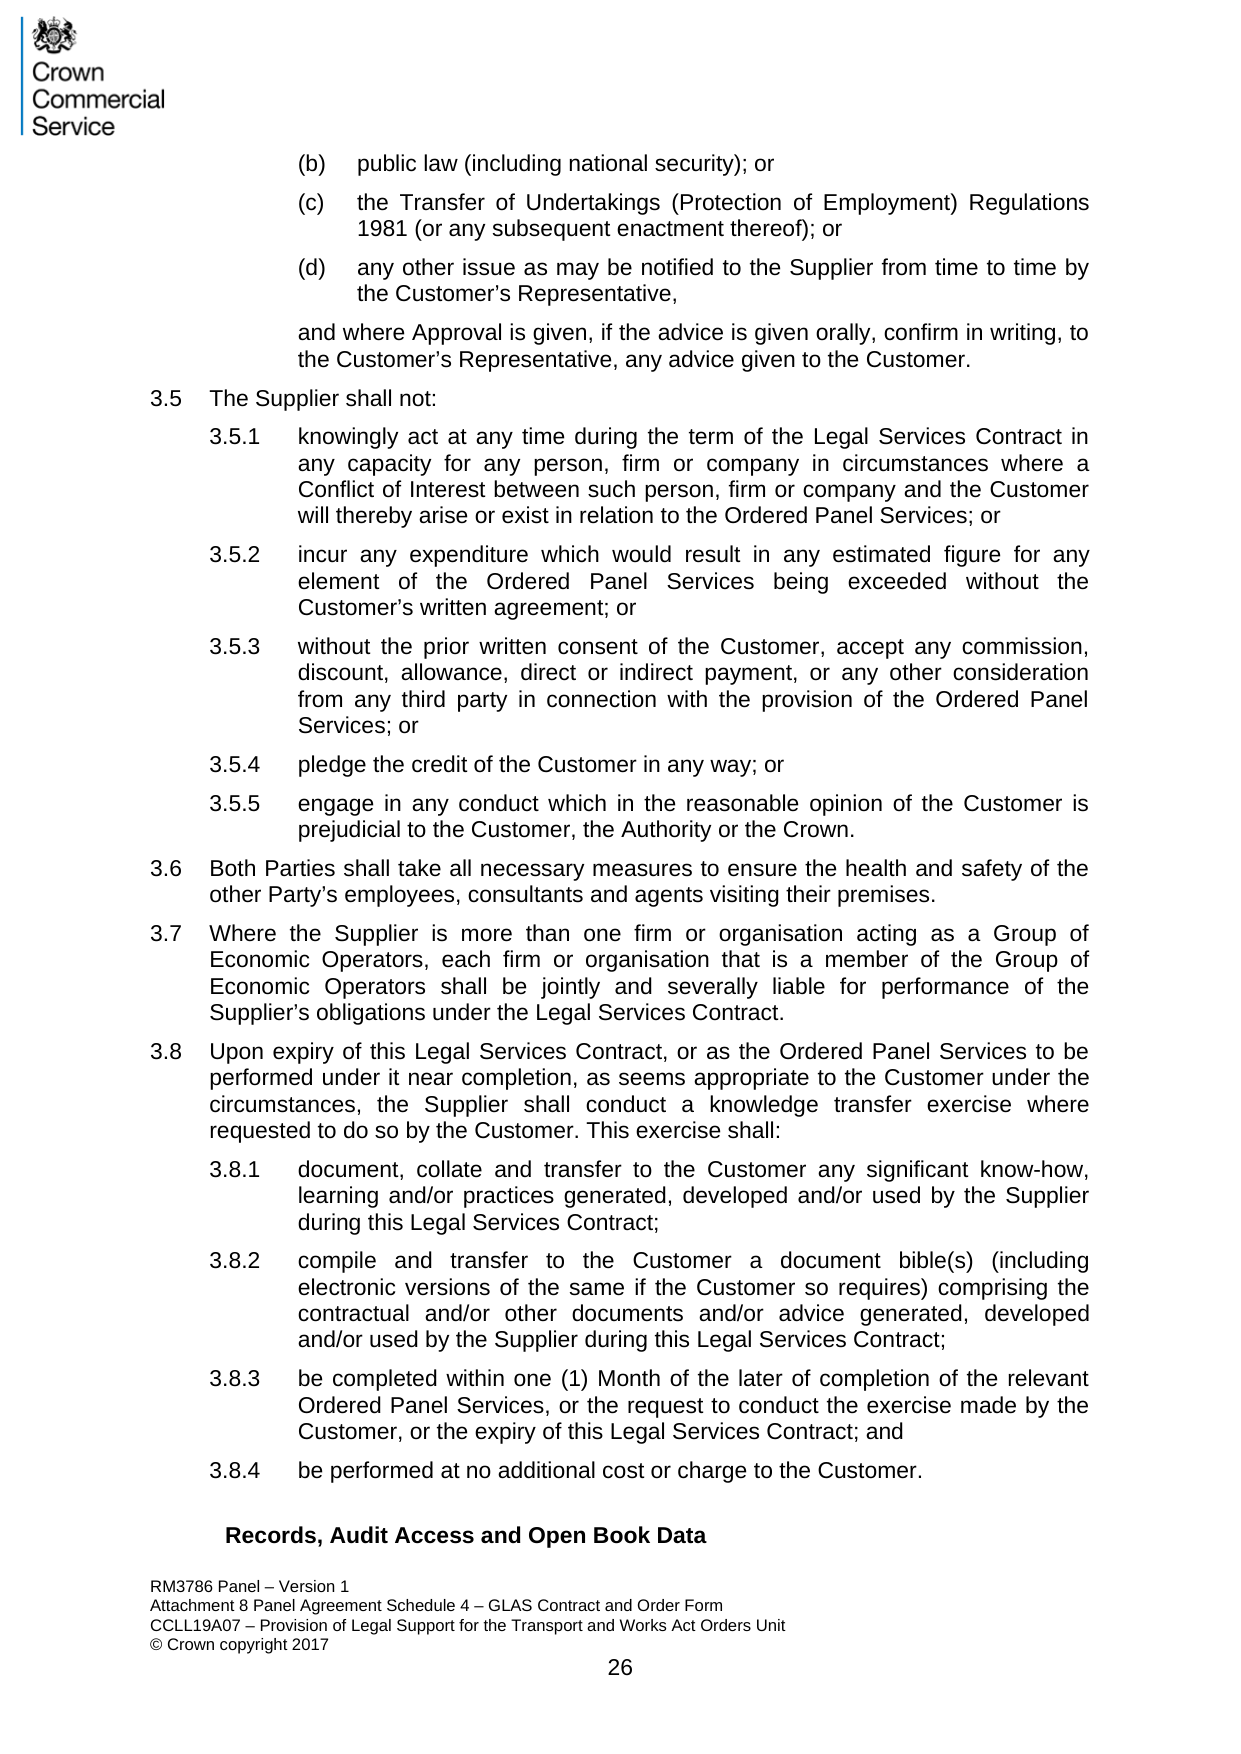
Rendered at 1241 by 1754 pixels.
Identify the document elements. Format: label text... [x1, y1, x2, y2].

subtitle incur any expenditure which would result in any estimated figure for any element of the Ordered Panel Services being exceeded without the Customer’s written agreement; or [209, 541, 1090, 620]
subtitle Records, Audit Access and Open Book Data [225, 1522, 1090, 1548]
subtitle engage in any conduct which in the reasonable opinion of the Customer is prejudicial to the Customer, the Authority or the Crown. [209, 789, 1090, 842]
subtitle any other issue as may be notified to the Supplier from time to time by the Customer’s Representative, [298, 254, 1090, 307]
picture [20, 16, 165, 136]
subtitle compile and transfer to the Customer a document bible(s) (including electronic versions of the same if the Customer so requires) comprising the contractual and/or other documents and/or advice generated, developed and/or used by the Supplier during this Legal Services Contract; [209, 1247, 1090, 1353]
subtitle without the prior written consent of the Customer, accept any commission, discount, allowance, direct or indirect payment, or any other consideration from any third party in connection with the provision of the Ordered Panel Services; or [209, 633, 1090, 738]
subtitle knowingly act at any time during the term of the Legal Services Contract in any capacity for any person, firm or company in circumstances where a Conflict of Interest between such person, firm or company and the Customer will thereby arise or exist in relation to the Ordered Panel Services; or [209, 423, 1090, 529]
subtitle pledge the credit of the Customer in any way; or [209, 751, 1090, 777]
subtitle Both Parties shall take all necessary measures to ensure the health and safety of the other Party’s employees, consultants and agents visiting their premises. [150, 855, 1090, 907]
subtitle and where Approval is given, if the advice is given orally, confirm in writing, to the Customer’s Representative, any advice given to the Customer. [298, 319, 1090, 372]
subtitle The Supplier shall not: [150, 384, 1090, 411]
subtitle document, collate and transfer to the Customer any significant know-how, learning and/or practices generated, developed and/or used by the Supplier during this Legal Services Contract; [209, 1156, 1090, 1235]
subtitle Upon expiry of this Legal Services Contract, or as the Ordered Panel Services to be performed under it near completion, as seems appropriate to the Customer under the circumstances, the Supplier shall conduct a knowledge transfer exercise where requested to do so by the Customer. This exercise shall: [150, 1038, 1090, 1143]
subtitle Where the Supplier is more than one firm or organisation acting as a Group of Economic Operators, each firm or organisation that is a member of the Group of Economic Operators shall be jointly and severally liable for performance of the Supplier’s obligations under the Legal Services Contract. [150, 920, 1090, 1025]
subtitle be completed within one (1) Month of the later of completion of the relevant Ordered Panel Services, or the request to conduct the exercise made by the Customer, or the expiry of this Legal Services Contract; and [209, 1365, 1090, 1444]
subtitle the Transfer of Undertakings (Protection of Employment) Regulations 1981 (or any subsequent enactment thereof); or [298, 189, 1090, 242]
subtitle public law (including national security); or [298, 150, 1090, 176]
subtitle be performed at no additional cost or charge to the Customer. [209, 1457, 1090, 1509]
